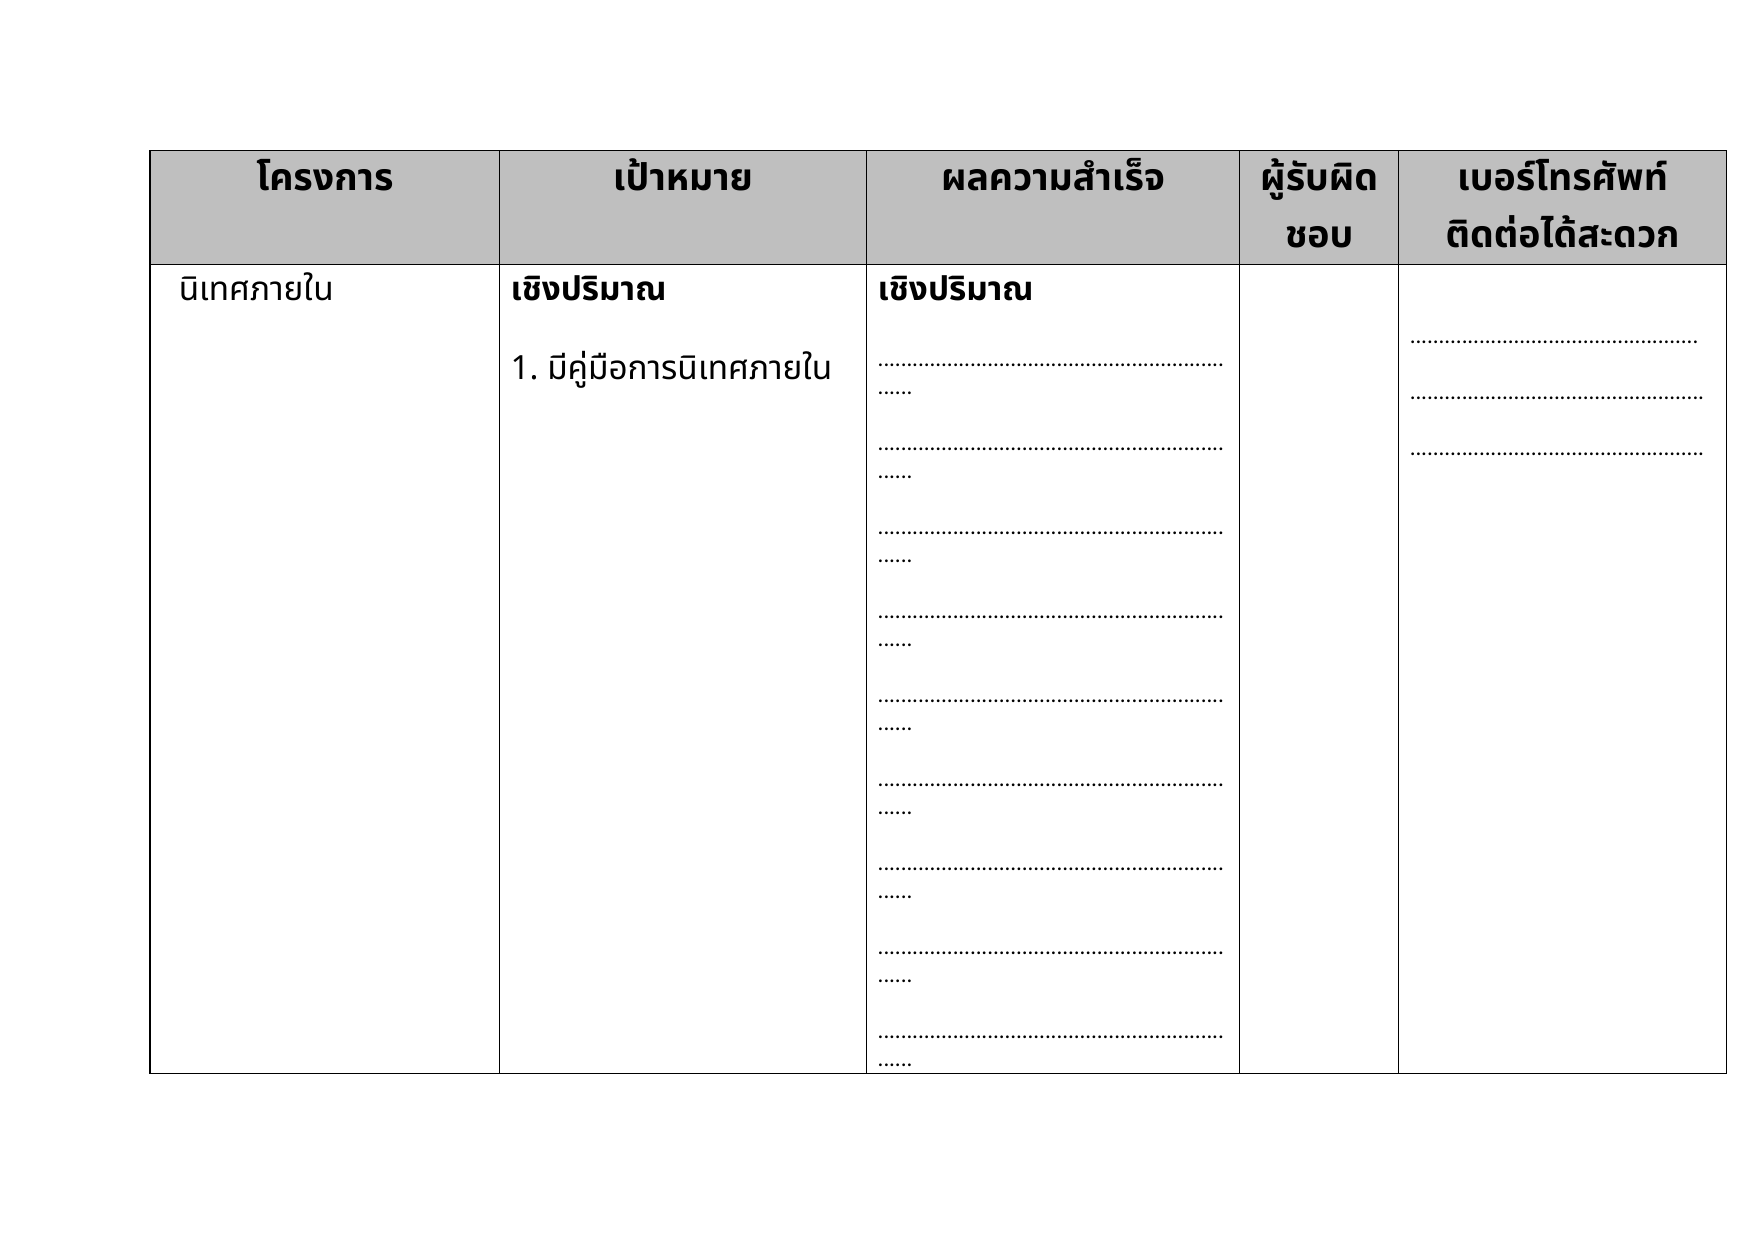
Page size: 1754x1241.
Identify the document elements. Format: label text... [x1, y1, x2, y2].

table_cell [867, 265, 1239, 1072]
table_header โครงการ [151, 151, 499, 264]
table_cell [1240, 265, 1398, 1072]
table_header ผู้รับผิดชอบ [1240, 151, 1398, 264]
table_cell นิเทศภายใน [151, 265, 499, 1072]
table_header เบอร์โทรศัพท์ติดต่อได้สะดวก [1399, 151, 1726, 264]
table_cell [500, 265, 866, 1072]
table_header ผลความสำเร็จ [867, 151, 1239, 264]
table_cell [1399, 265, 1726, 1072]
table_header เป้าหมาย [500, 151, 866, 264]
